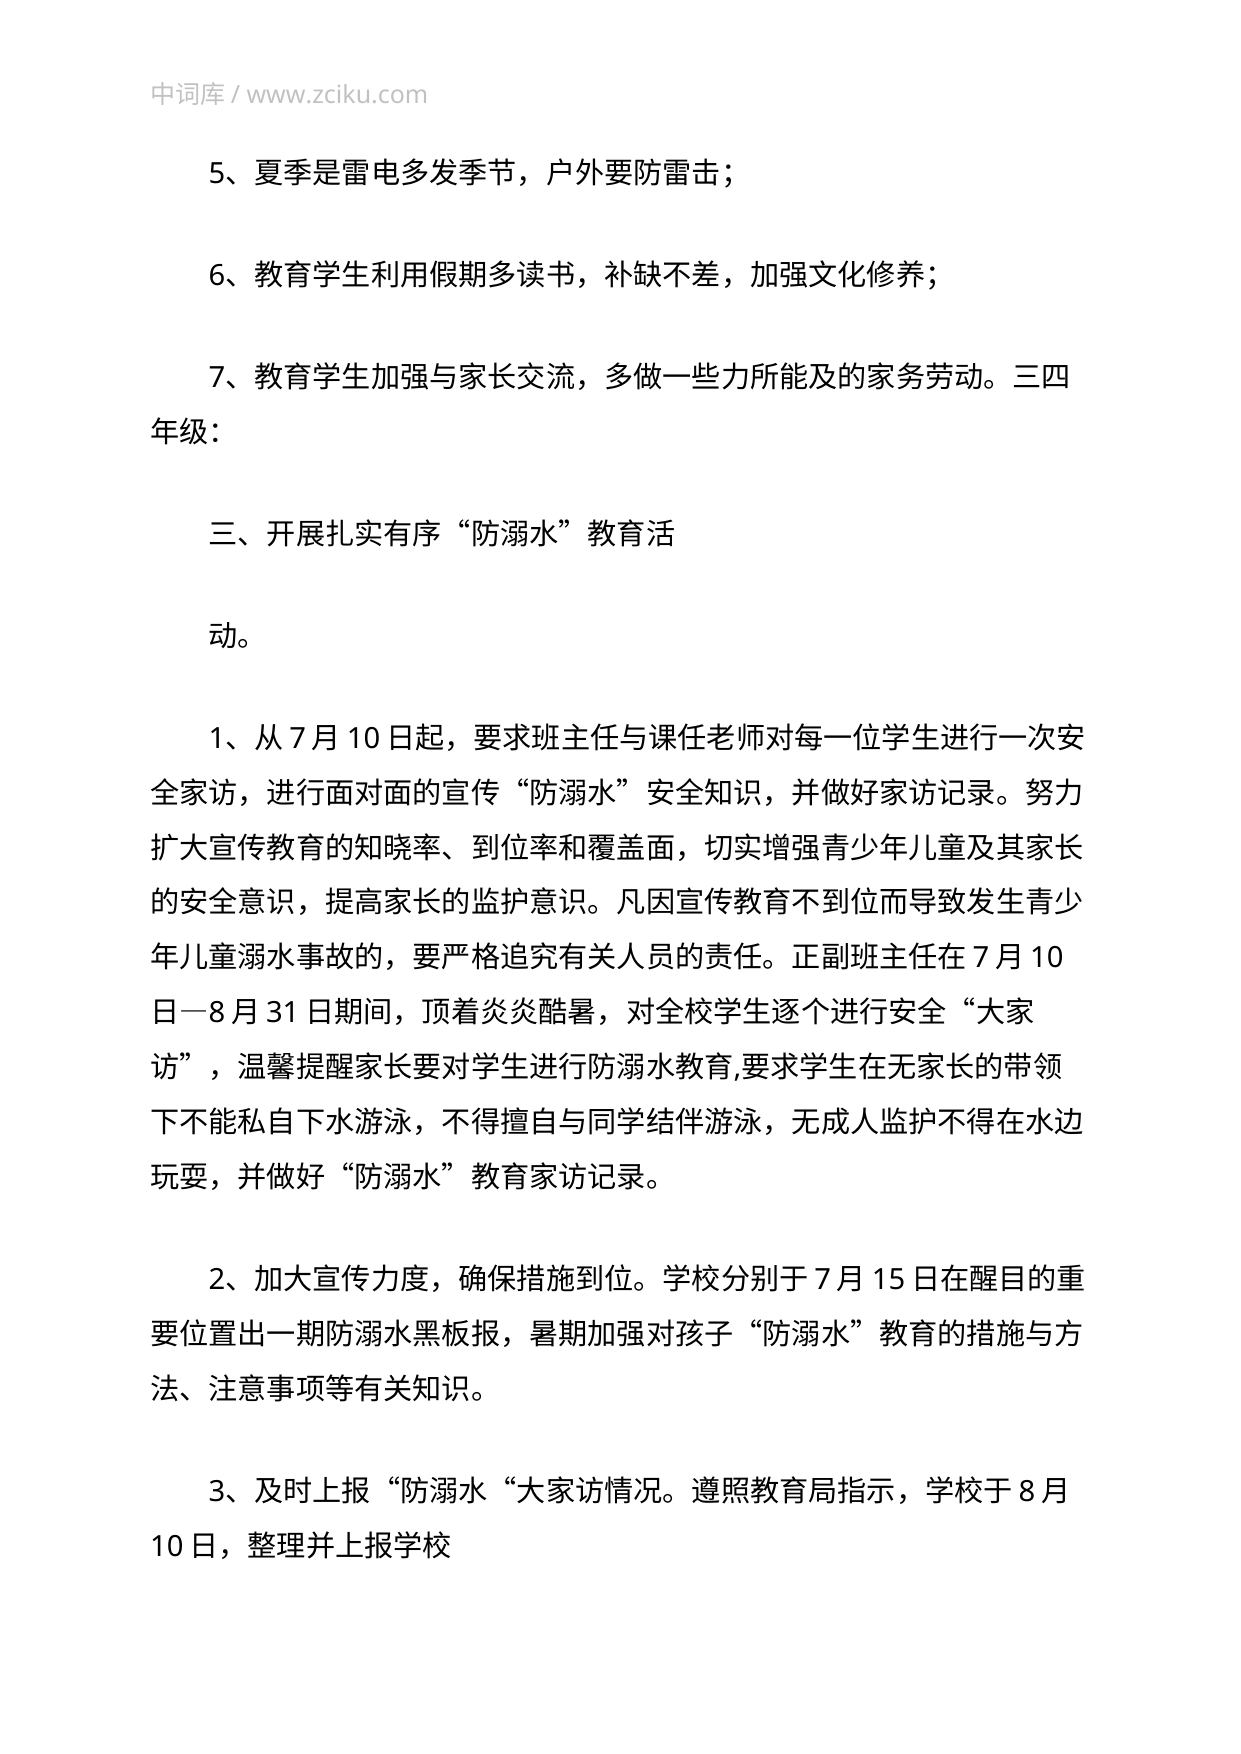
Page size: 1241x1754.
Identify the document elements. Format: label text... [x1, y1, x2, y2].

text 1、从7月10日起，要求班主任与课任老师对每一位学生进行一次安全家访，进行面对面的宣传“防溺水”安全知识，并做好家访记录。努力扩大宣传教育的知晓率、到位率和覆盖面，切实增强青少年儿童及其家长的安全意识，提高家长的监护意识。凡因宣传教育不到位而导致发生青少年儿童溺水事故的，要严格追究有关人员的责任。正副班主任在7月10日—8月31日期间，顶着炎炎酷暑，对全校学生逐个进行安全“大家访”，温馨提醒家长要对学生进行防溺水教育,要求学生在无家长的带领下不能私自下水游泳，不得擅自与同学结伴游泳，无成人监护不得在水边玩耍，并做好“防溺水”教育家访记录。 [150, 714, 1090, 1196]
text 6、教育学生利用假期多读书，补缺不差，加强文化修养； [150, 252, 1090, 294]
text 动。 [150, 612, 1090, 655]
text 7、教育学生加强与家长交流，多做一些力所能及的家务劳动。三四年级： [150, 354, 1090, 451]
text 2、加大宣传力度，确保措施到位。学校分别于7月15日在醒目的重要位置出一期防溺水黑板报，暑期加强对孩子“防溺水”教育的措施与方法、注意事项等有关知识。 [150, 1256, 1090, 1408]
text 5、夏季是雷电多发季节，户外要防雷击； [150, 150, 1090, 192]
text 三、开展扎实有序“防溺水”教育活 [150, 511, 1090, 553]
text 3、及时上报“防溺水“大家访情况。遵照教育局指示，学校于8月10日，整理并上报学校 [150, 1467, 1090, 1565]
